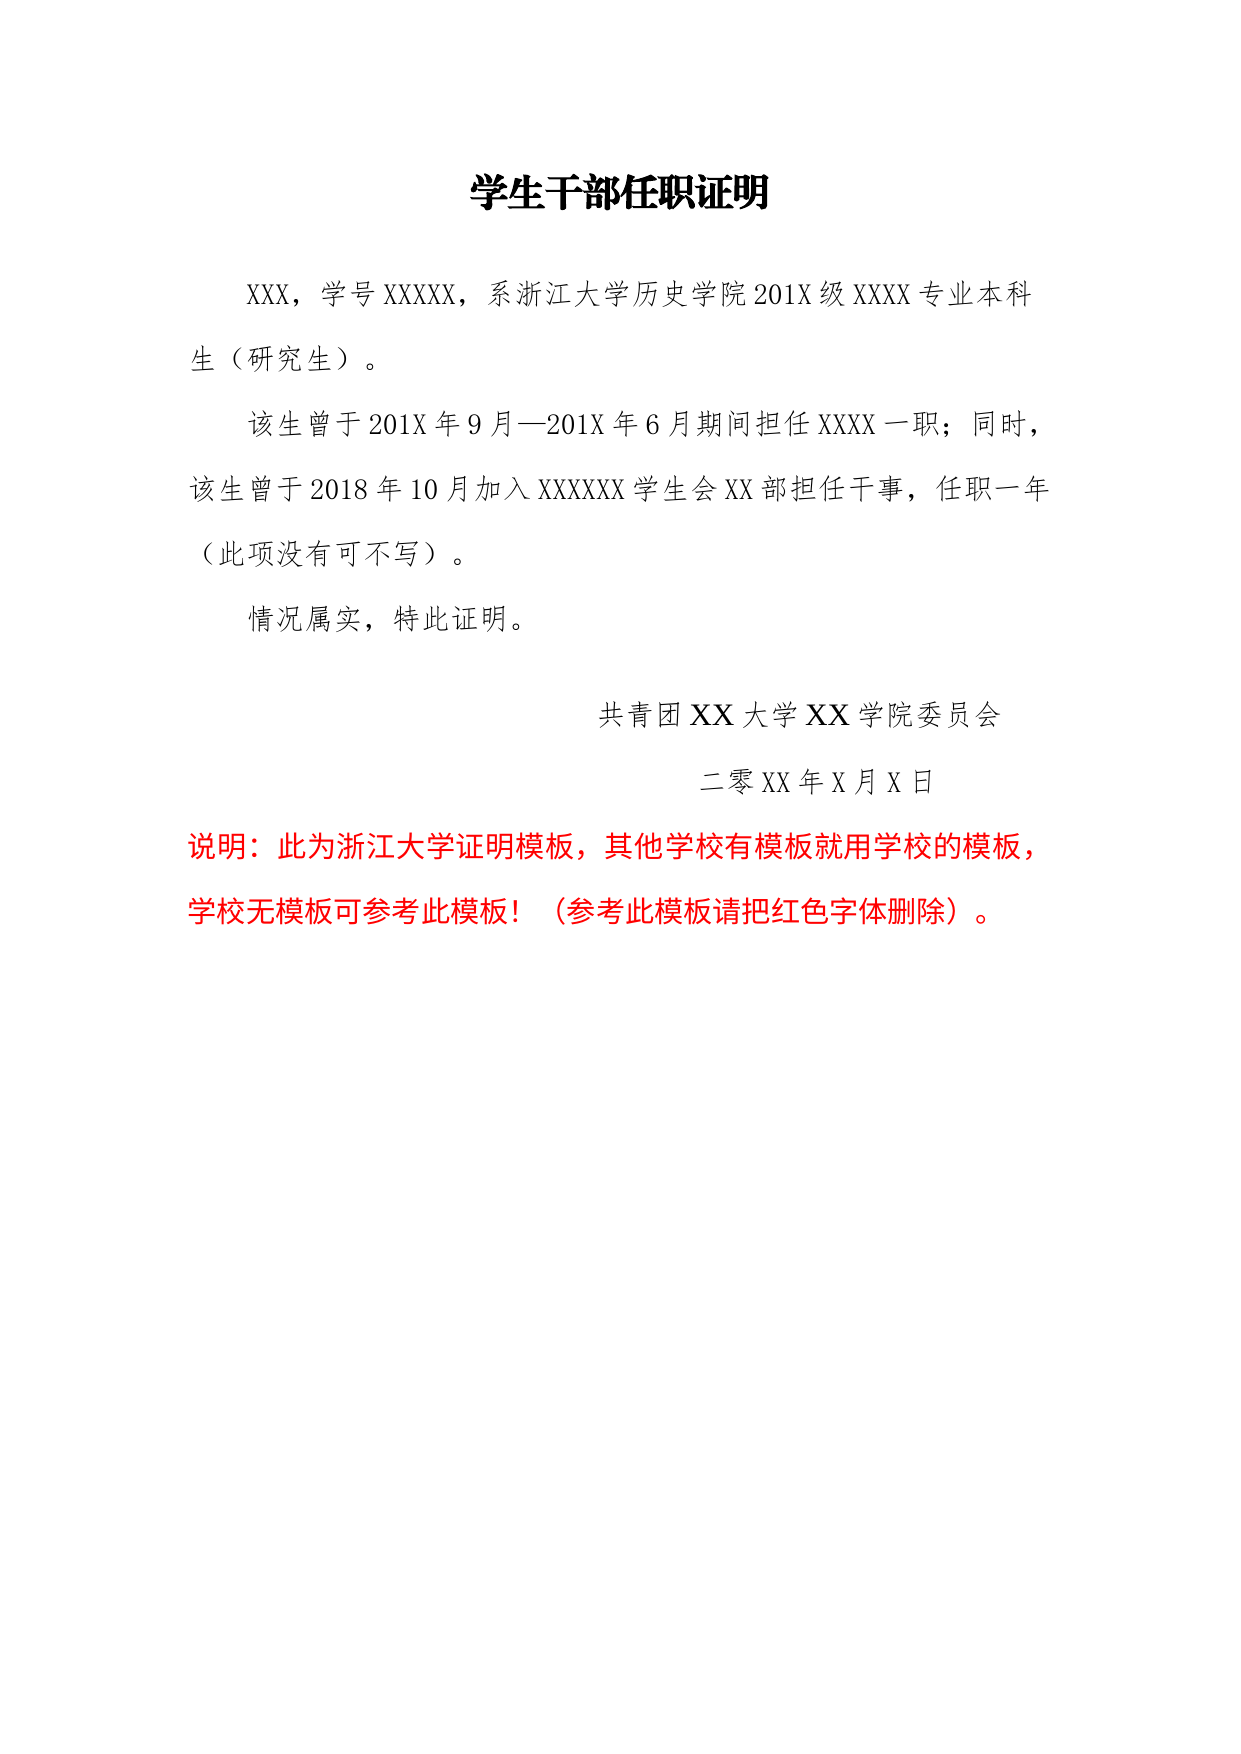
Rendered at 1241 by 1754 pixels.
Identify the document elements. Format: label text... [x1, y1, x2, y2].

text 二零XX年X月X日 [187, 747, 936, 812]
text 情况属实，特此证明。 [187, 584, 1053, 649]
text XXX，学号XXXXX，系浙江大学历史学院201X级XXXX专业本科生（研究生）。 [187, 259, 1053, 389]
text 共青团XX大学XX学院委员会 [187, 682, 1053, 747]
text 说明：此为浙江大学证明模板，其他学校有模板就用学校的模板，学校无模板可参考此模板！（参考此模板请把红色字体删除）。 [187, 812, 1053, 942]
text 该生曾于201X年9月—201X年6月期间担任XXXX一职；同时，该生曾于2018年10月加入XXXXXX学生会XX部担任干事，任职一年（此项没有可不写）。 [187, 389, 1053, 584]
text 学生干部任职证明 [187, 162, 1053, 227]
